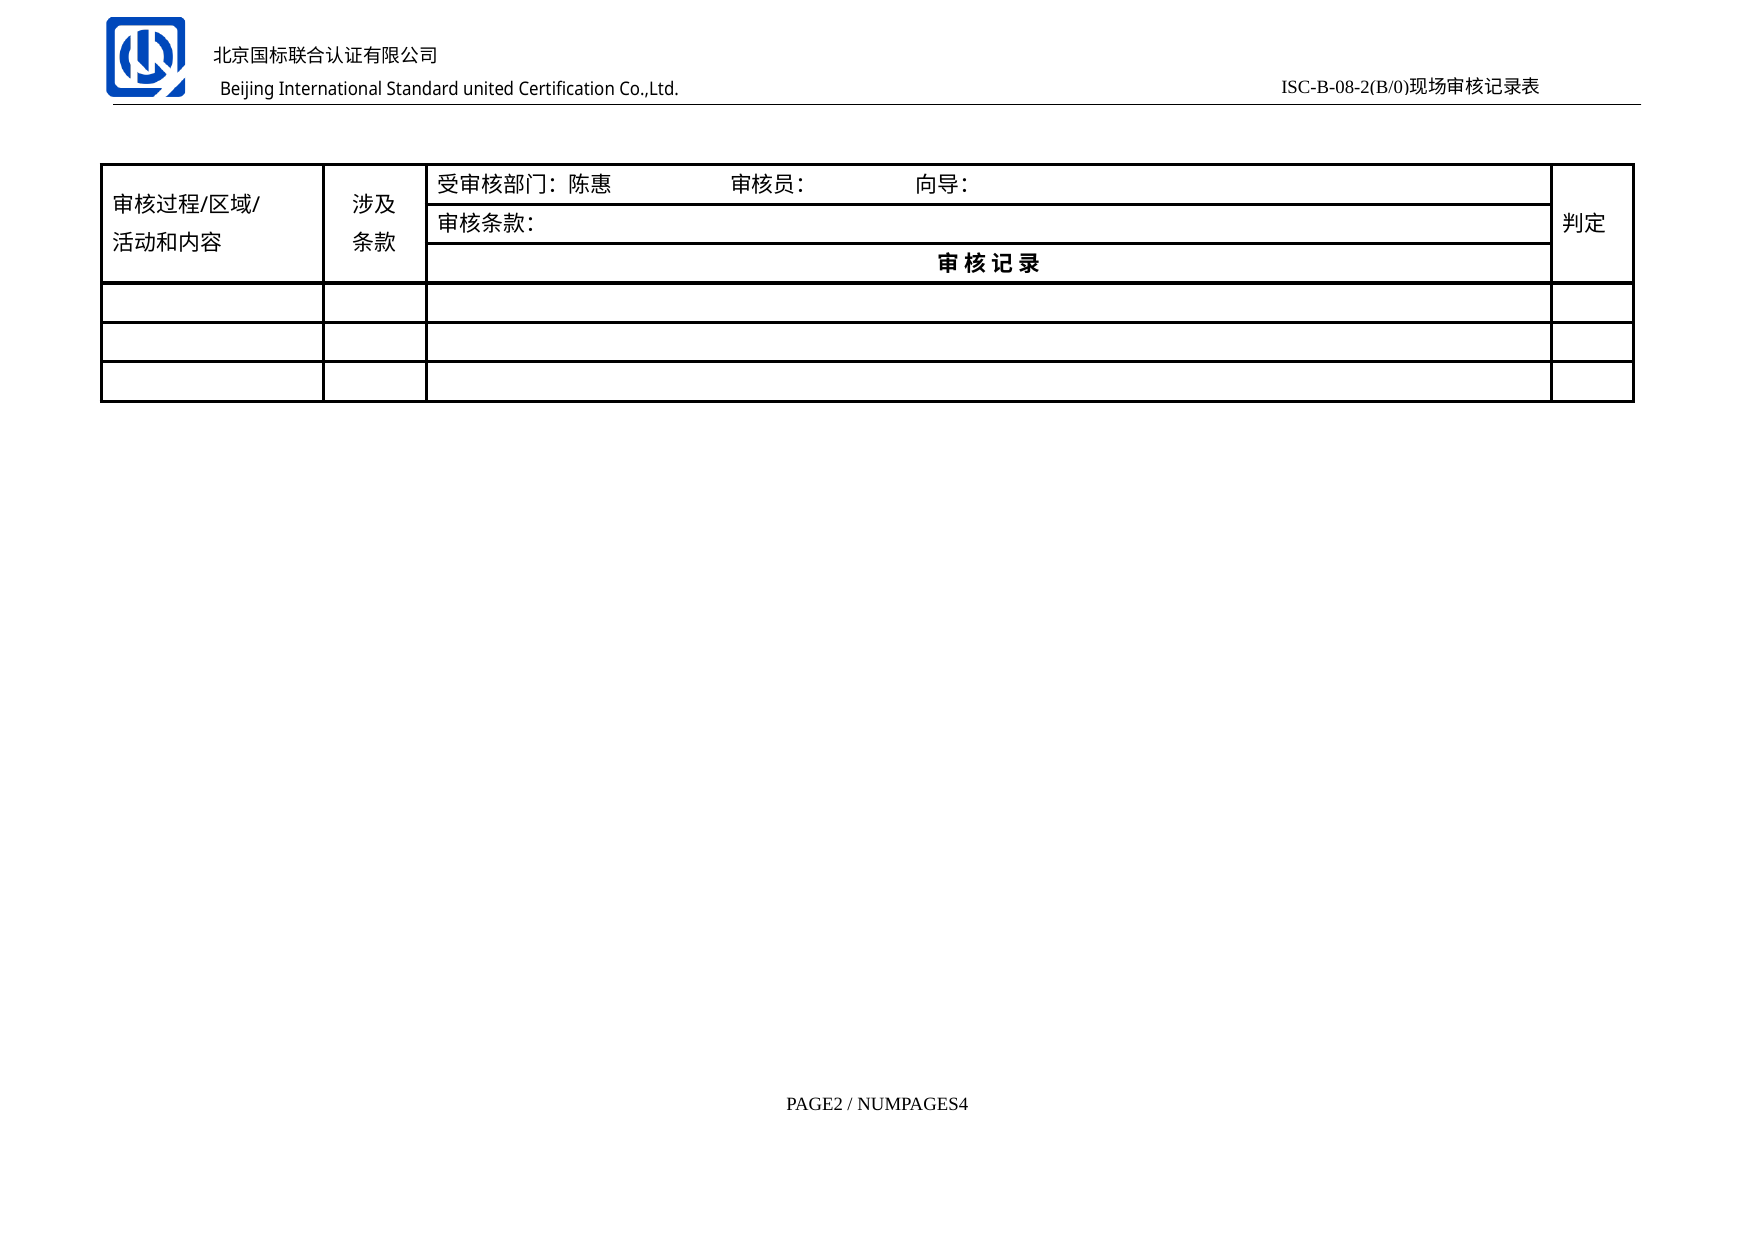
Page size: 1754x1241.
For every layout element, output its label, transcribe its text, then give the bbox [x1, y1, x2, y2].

table_header 判定 [1553, 166, 1632, 281]
table_cell [1553, 363, 1632, 399]
table_cell [325, 324, 425, 360]
table_cell [325, 285, 425, 321]
table_cell [103, 285, 322, 321]
table_header 受审核部门：陈惠 审核员： 向导： [428, 166, 1550, 203]
table_cell [1553, 285, 1632, 321]
picture [106, 17, 186, 97]
table_cell [103, 363, 322, 399]
table_header 涉及 条款 [325, 166, 425, 281]
table_cell [103, 324, 322, 360]
table_cell [428, 285, 1550, 321]
table_cell [428, 363, 1550, 399]
table_header 审核过程/区域/ 活动和内容 [103, 166, 322, 281]
table_cell 审核条款： [428, 206, 1550, 242]
table_cell [1553, 324, 1632, 360]
table_cell 审 核 记 录 [428, 245, 1550, 281]
table_cell [325, 363, 425, 399]
table_cell [428, 324, 1550, 360]
